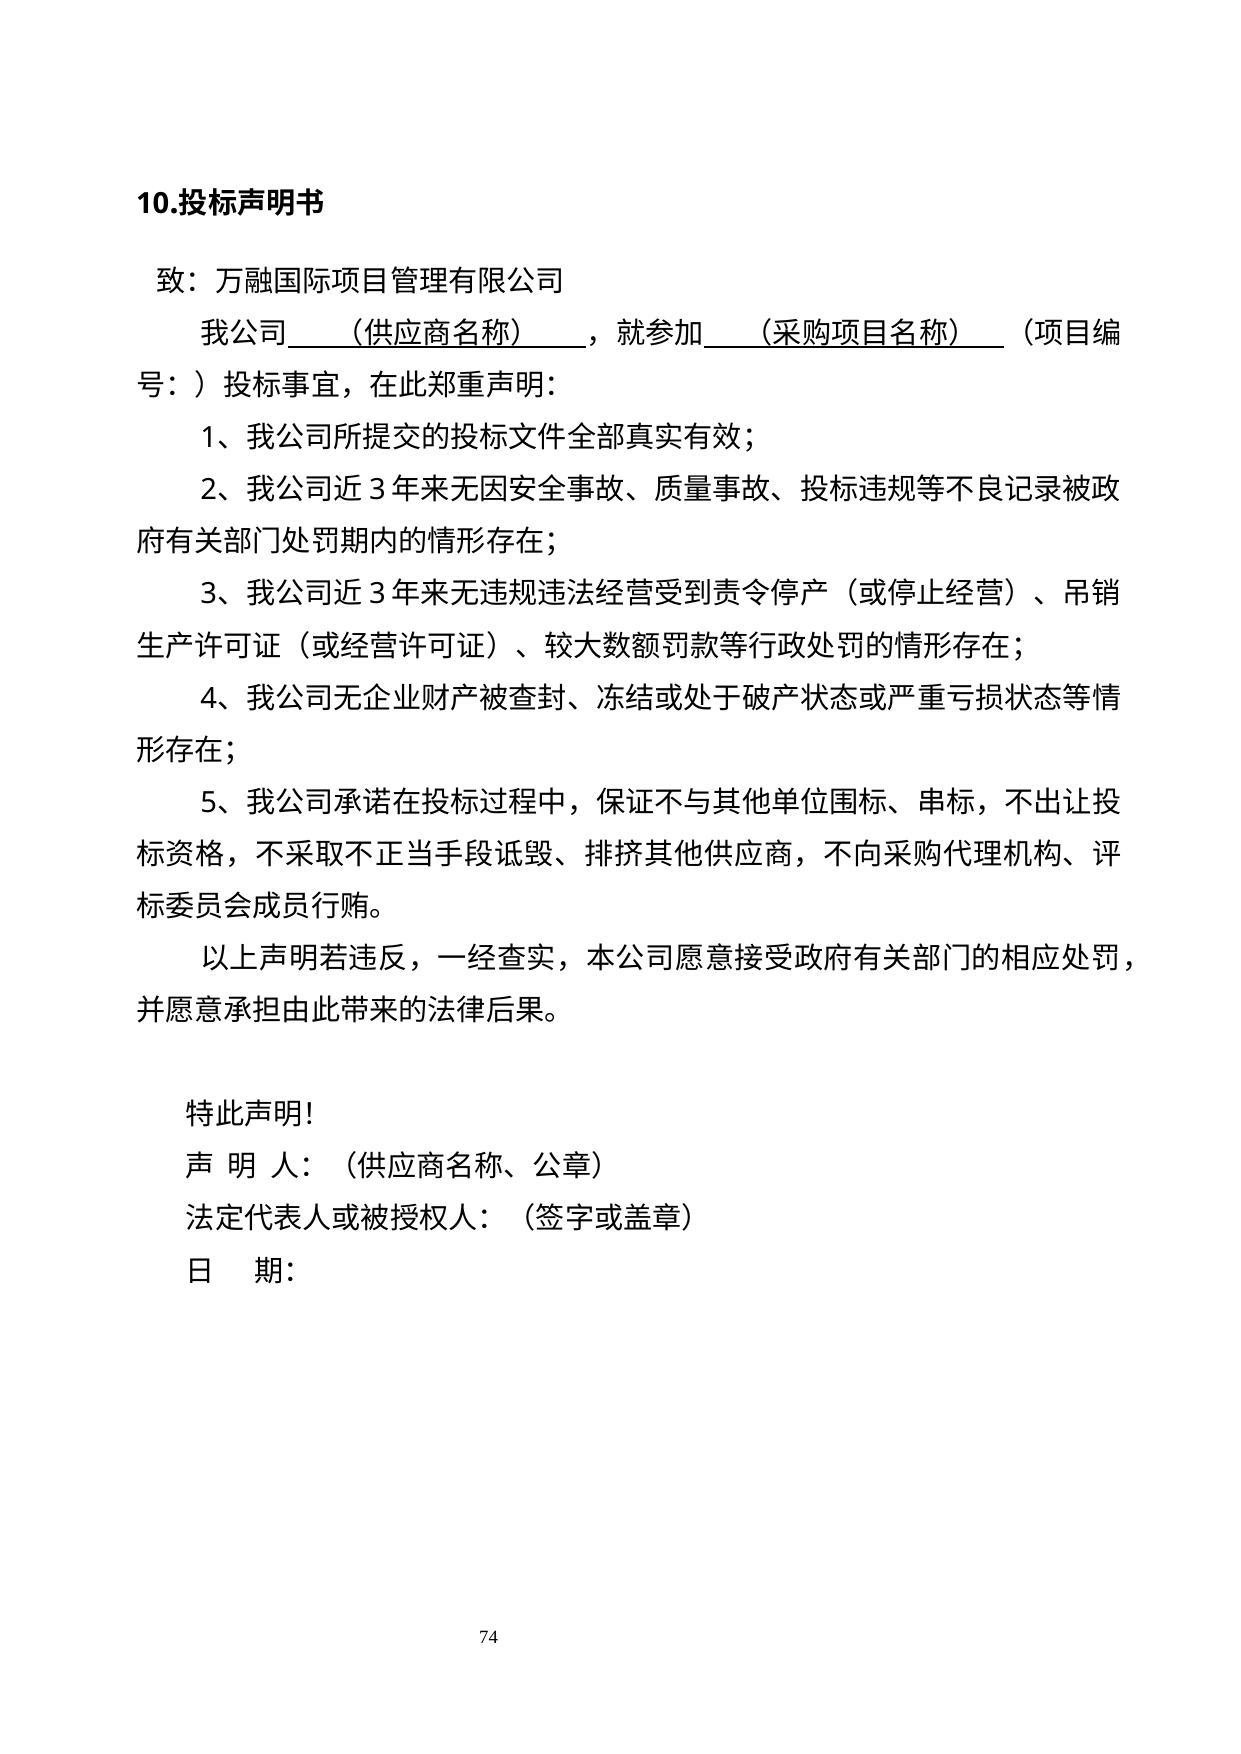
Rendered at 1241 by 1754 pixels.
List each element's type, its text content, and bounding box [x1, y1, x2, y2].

subtitle 10.投标声明书 [136, 175, 1122, 223]
text 我公司 （供应商名称） ，就参加 （采购项目名称） （项目编号：）投标事宜，在此郑重声明： [136, 302, 1122, 406]
text 日 期： [136, 1239, 1122, 1291]
text 2、我公司近3年来无因安全事故、质量事故、投标违规等不良记录被政府有关部门处罚期内的情形存在； [136, 458, 1122, 562]
text 致：万融国际项目管理有限公司 [136, 250, 1122, 302]
text 以上声明若违反，一经查实，本公司愿意接受政府有关部门的相应处罚，并愿意承担由此带来的法律后果。 [136, 927, 1122, 1031]
text 1、我公司所提交的投标文件全部真实有效； [136, 406, 1122, 458]
text 4、我公司无企业财产被查封、冻结或处于破产状态或严重亏损状态等情形存在； [136, 666, 1122, 771]
text 法定代表人或被授权人：（签字或盖章） [136, 1187, 1122, 1239]
text 特此声明！ [136, 1083, 1122, 1135]
text 3、我公司近3年来无违规违法经营受到责令停产（或停止经营）、吊销生产许可证（或经营许可证）、较大数额罚款等行政处罚的情形存在； [136, 562, 1122, 666]
text 声 明 人：（供应商名称、公章） [136, 1135, 1122, 1187]
text 5、我公司承诺在投标过程中，保证不与其他单位围标、串标，不出让投标资格，不采取不正当手段诋毁、排挤其他供应商，不向采购代理机构、评标委员会成员行贿。 [136, 771, 1122, 927]
